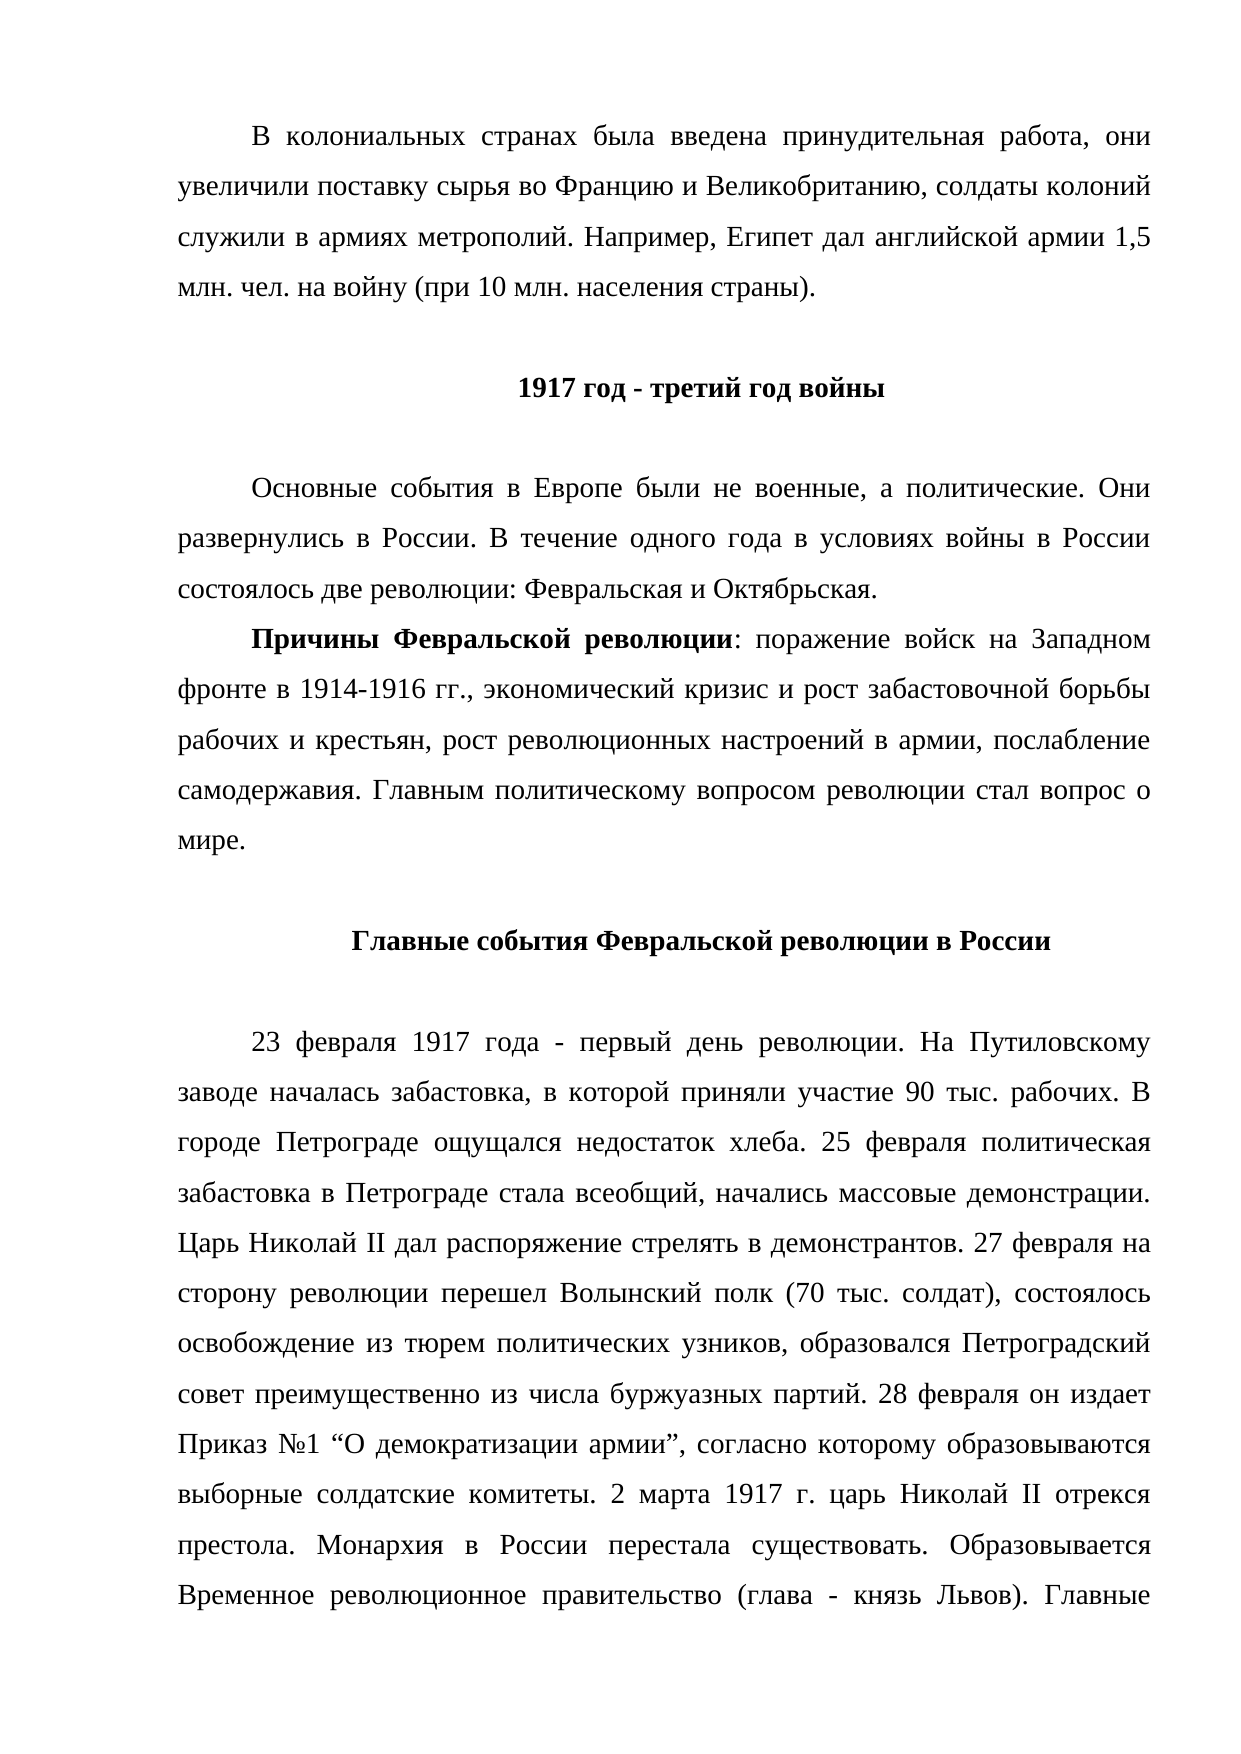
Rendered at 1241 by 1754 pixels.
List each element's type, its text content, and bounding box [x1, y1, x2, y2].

text Причины Февральской революции: поражение войск на Западном фронте в 1914-1916 гг., экономический кризис и рост забастовочной борьбы рабочих и крестьян, рост революционных настроений в армии, послабление самодержавия. Главным политическому вопросом революции стал вопрос о мире. [177, 621, 1152, 856]
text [177, 1024, 1152, 1611]
text В колониальных странах была введена принудительная работа, они увеличили поставку сырья во Францию и Великобританию, солдаты колоний служили в армиях метрополий. Например, Египет дал английской армии 1,5 млн. чел. на войну (при 10 млн. населения страны). [177, 118, 1152, 303]
text 1917 год - третий год войны [177, 370, 1152, 403]
text Основные события в Европе были не военные, а политические. Они развернулись в России. В течение одного года в условиях войны в России состоялось две революции: Февральская и Октябрьская. [177, 470, 1152, 604]
text Главные события Февральской революции в России [177, 923, 1152, 957]
